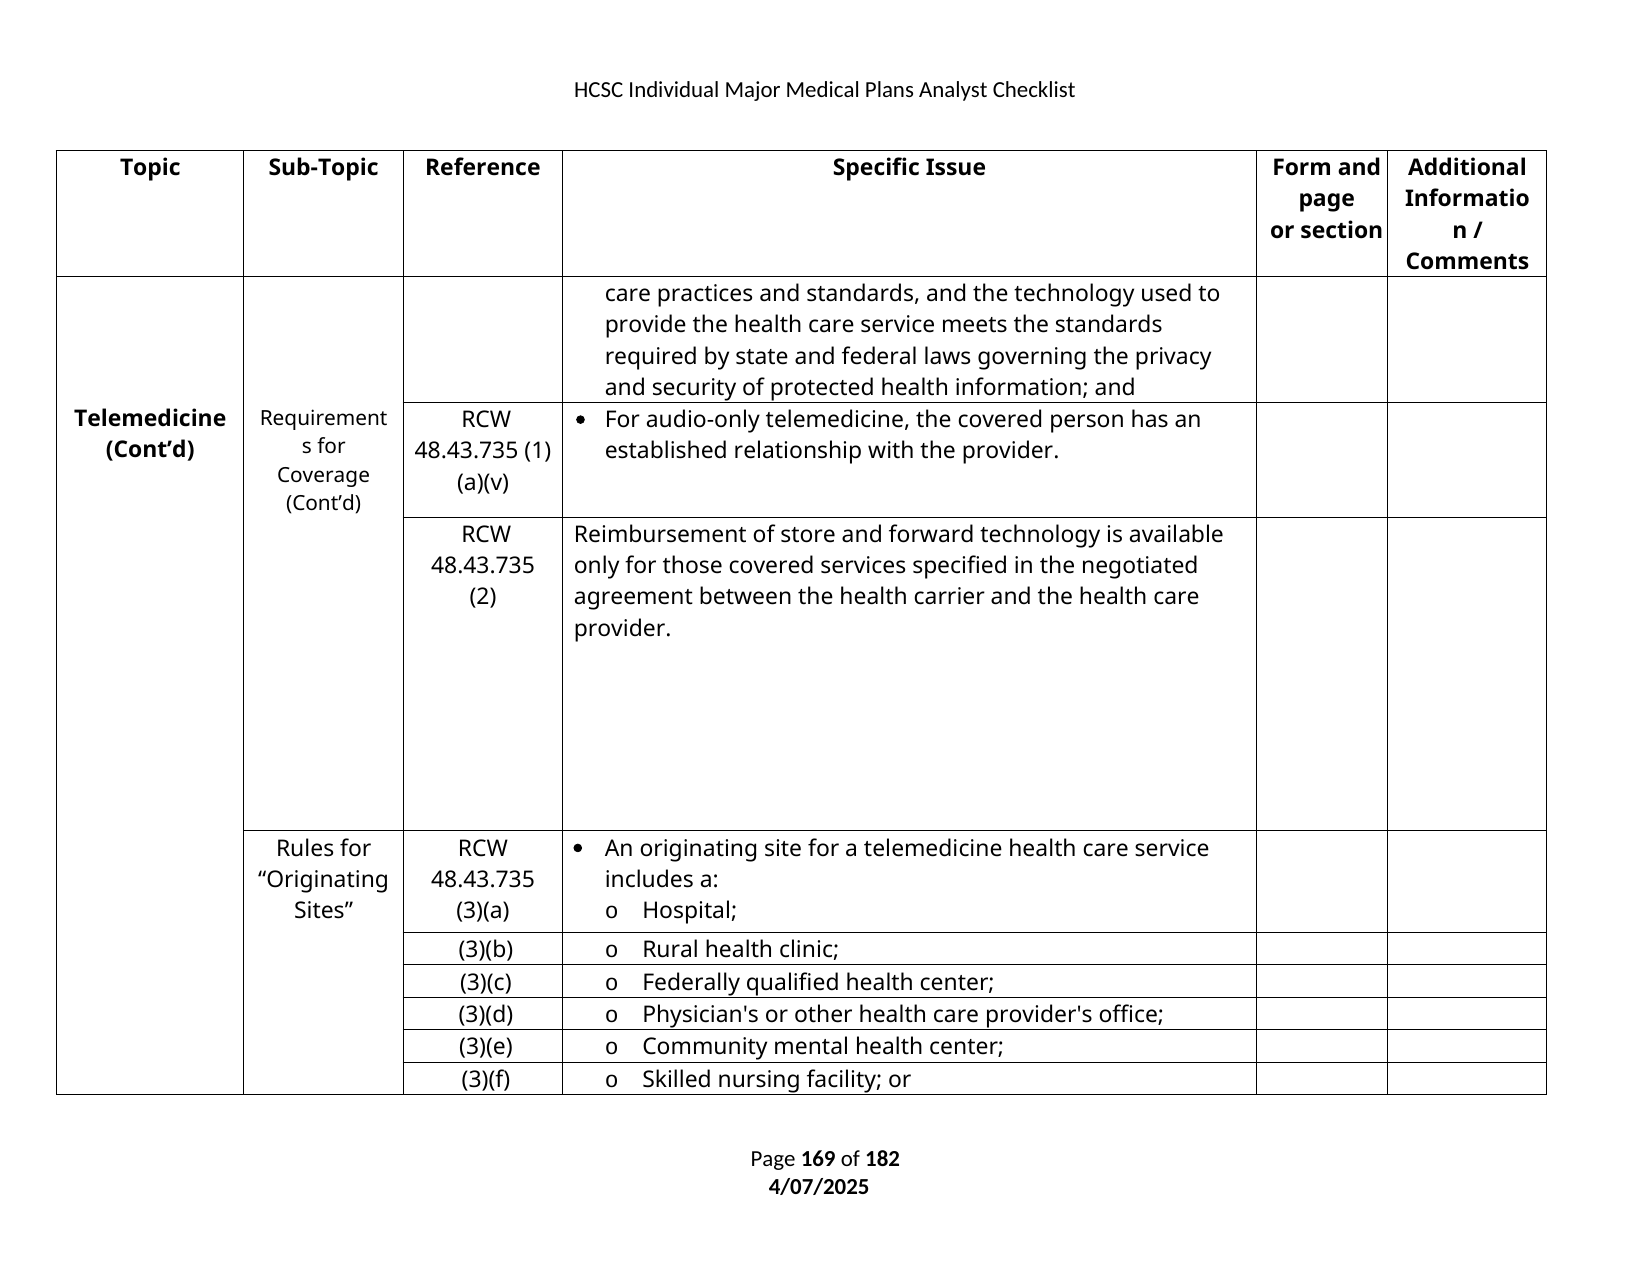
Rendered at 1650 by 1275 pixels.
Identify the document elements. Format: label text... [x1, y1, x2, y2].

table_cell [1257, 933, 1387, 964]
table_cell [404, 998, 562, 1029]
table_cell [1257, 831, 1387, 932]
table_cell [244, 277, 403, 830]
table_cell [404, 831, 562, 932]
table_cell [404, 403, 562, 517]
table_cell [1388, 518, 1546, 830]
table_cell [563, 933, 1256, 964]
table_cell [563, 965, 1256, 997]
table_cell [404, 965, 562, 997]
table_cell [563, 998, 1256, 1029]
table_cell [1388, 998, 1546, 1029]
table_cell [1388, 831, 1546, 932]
table_header Topic [57, 151, 243, 276]
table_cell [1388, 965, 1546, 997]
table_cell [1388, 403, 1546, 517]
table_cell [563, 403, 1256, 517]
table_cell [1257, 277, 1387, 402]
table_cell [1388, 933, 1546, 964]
table_header Form and page or section [1257, 151, 1387, 276]
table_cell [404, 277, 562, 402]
table_header Sub-Topic [244, 151, 403, 276]
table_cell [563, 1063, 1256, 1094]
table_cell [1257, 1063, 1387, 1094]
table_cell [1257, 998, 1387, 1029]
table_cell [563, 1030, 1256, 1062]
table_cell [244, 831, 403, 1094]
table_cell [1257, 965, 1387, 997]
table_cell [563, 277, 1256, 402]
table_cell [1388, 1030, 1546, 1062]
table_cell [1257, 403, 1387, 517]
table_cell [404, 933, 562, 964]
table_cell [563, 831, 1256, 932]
table_header Reference [404, 151, 562, 276]
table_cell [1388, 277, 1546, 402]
table_header Specific Issue [563, 151, 1256, 276]
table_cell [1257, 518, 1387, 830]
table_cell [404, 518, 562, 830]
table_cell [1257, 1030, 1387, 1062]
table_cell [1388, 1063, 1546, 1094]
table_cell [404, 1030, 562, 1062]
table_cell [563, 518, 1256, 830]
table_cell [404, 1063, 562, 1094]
table_header Additional Information / Comments [1388, 151, 1546, 276]
